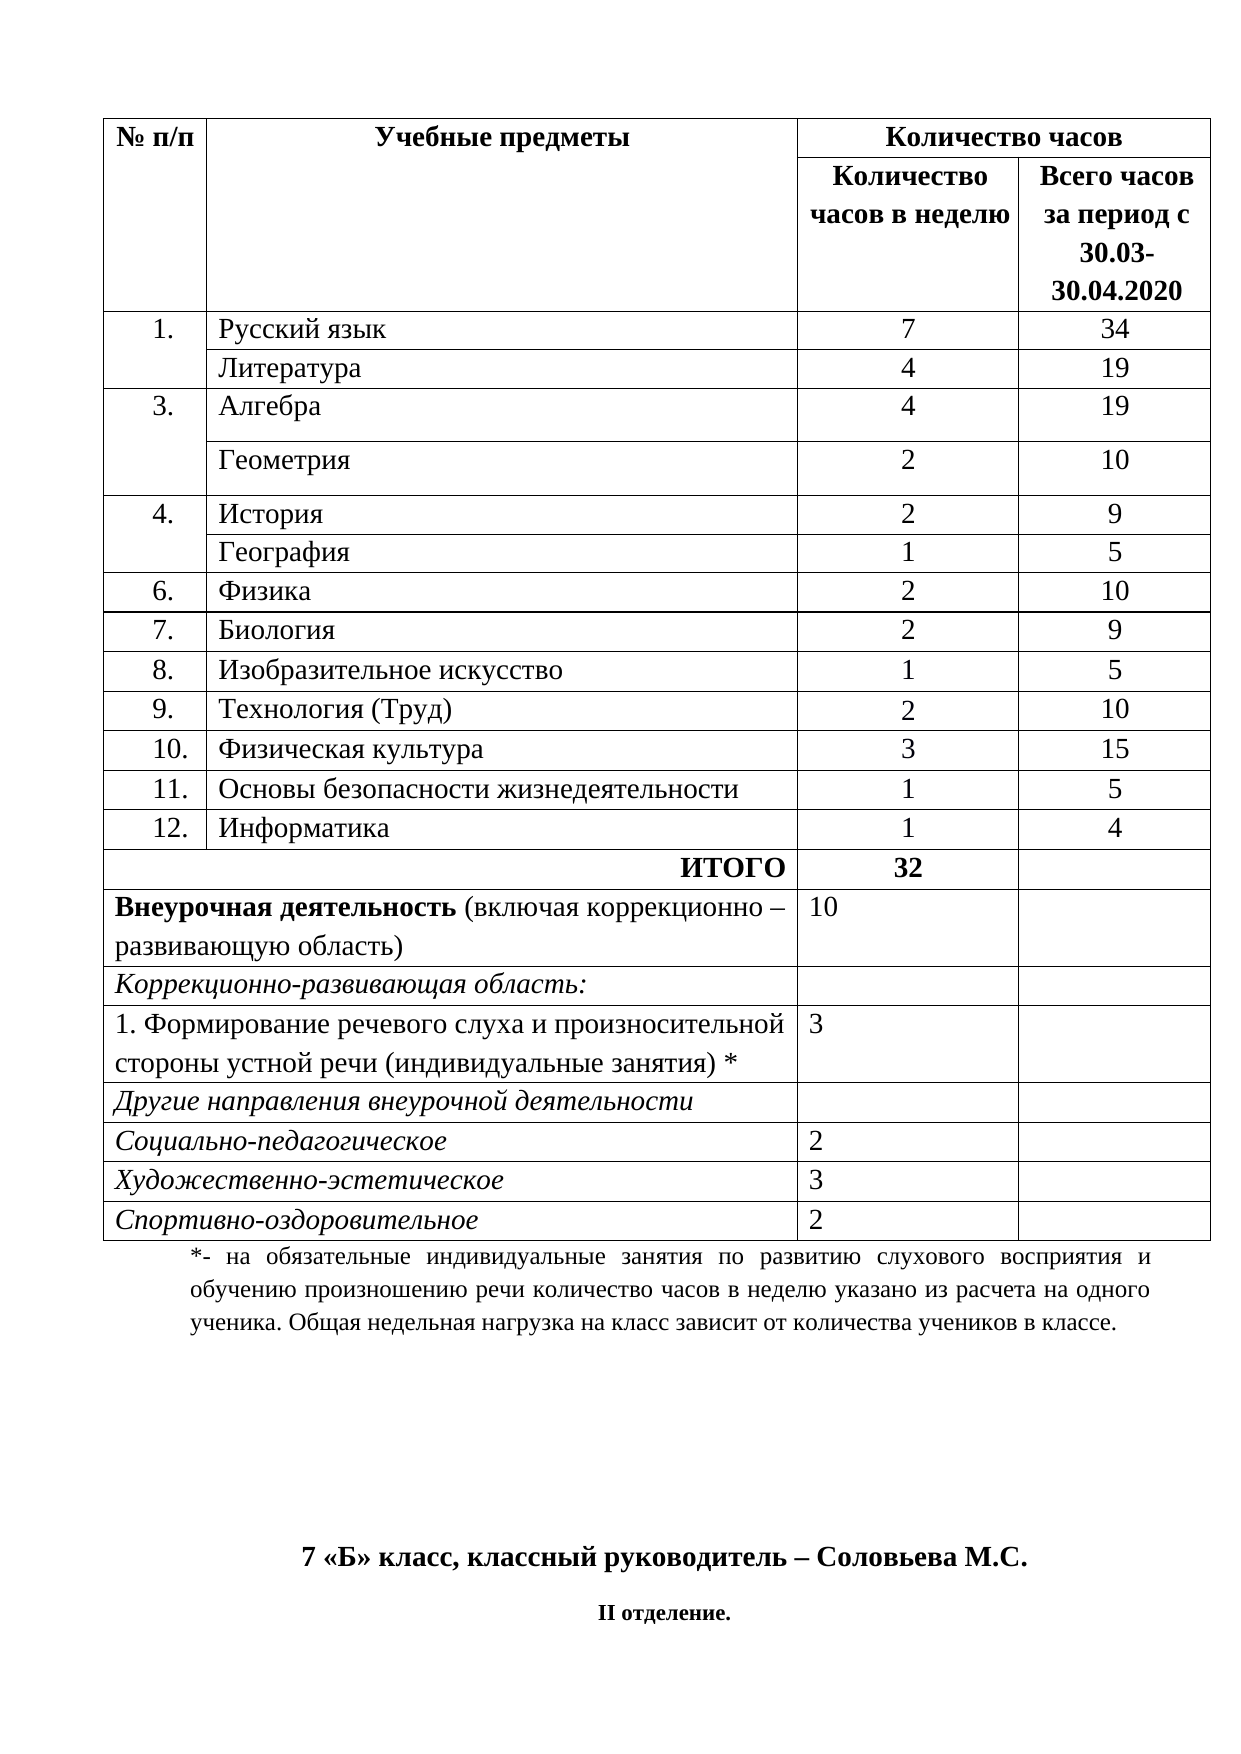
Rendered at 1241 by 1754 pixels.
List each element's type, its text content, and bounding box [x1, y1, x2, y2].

table_cell [1019, 1006, 1210, 1082]
table_cell [104, 652, 206, 691]
table_cell 4 [798, 389, 1018, 441]
table_cell Социально-педагогическое [104, 1123, 797, 1161]
table_cell Физическая культура [207, 731, 797, 770]
table_header Количество часов [798, 119, 1210, 157]
table_cell 3 [798, 1162, 1018, 1201]
table_cell Основы безопасности жизнедеятельности [207, 771, 797, 809]
table_cell 19 [1019, 389, 1210, 441]
table_cell Физика [207, 573, 797, 611]
table_cell 4 [798, 350, 1018, 387]
table_cell 9 [1019, 613, 1210, 651]
table_cell 2 [798, 692, 1018, 730]
table_cell 7 [798, 312, 1018, 349]
table_cell 19 [1019, 350, 1210, 387]
table_cell 9 [1019, 496, 1210, 533]
table_cell [104, 731, 206, 770]
table_cell 2 [798, 1123, 1018, 1161]
table_cell [1019, 1083, 1210, 1122]
table_cell [104, 771, 206, 809]
table_cell 32 [798, 850, 1018, 888]
table_cell [1019, 1202, 1210, 1240]
table_cell 4 [1019, 810, 1210, 849]
table_header № п/п [104, 119, 206, 311]
table_cell 1 [798, 771, 1018, 809]
table_cell Другие направления внеурочной деятельности [104, 1083, 797, 1122]
table_cell Геометрия [207, 442, 797, 495]
table_cell География [207, 535, 797, 572]
table_cell 10 [1019, 573, 1210, 611]
table_cell 15 [1019, 731, 1210, 770]
table_cell Технология (Труд) [207, 692, 797, 730]
table_cell Литература [207, 350, 797, 387]
table_cell [1019, 1123, 1210, 1161]
table_cell [104, 810, 206, 849]
text *- на обязательные индивидуальные занятия по развитию слухового восприятия и обучению произношению речи количество часов в неделю указано из расчета на одного ученика. Общая недельная нагрузка на класс зависит от количества учеников в классе. [190, 1241, 1152, 1336]
table_cell 1. Формирование речевого слуха и произносительной стороны устной речи (индивидуальные занятия) * [104, 1006, 797, 1082]
table_cell [1019, 890, 1210, 966]
table_cell 1 [798, 810, 1018, 849]
table_cell [798, 967, 1018, 1005]
table_cell 5 [1019, 535, 1210, 572]
table_cell Количество часов в неделю [798, 158, 1018, 311]
table_cell 2 [798, 1202, 1018, 1240]
table_cell [104, 692, 206, 730]
table_cell Алгебра [207, 389, 797, 441]
table_cell [104, 613, 206, 651]
text II отделение. [177, 1599, 1152, 1625]
table_cell История [207, 496, 797, 533]
table_cell Художественно-эстетическое [104, 1162, 797, 1201]
table_cell 2 [798, 573, 1018, 611]
table_cell 10 [1019, 442, 1210, 495]
table_cell [1019, 850, 1210, 888]
table_cell 3 [798, 1006, 1018, 1082]
table_cell [104, 312, 206, 387]
table_cell Коррекционно-развивающая область: [104, 967, 797, 1005]
table_cell 10 [798, 890, 1018, 966]
table_cell ИТОГО [104, 850, 797, 888]
table_cell Всего часов за период с 30.03-30.04.2020 [1019, 158, 1210, 311]
table_cell Спортивно-оздоровительное [104, 1202, 797, 1240]
table_cell Изобразительное искусство [207, 652, 797, 691]
table_cell [1019, 967, 1210, 1005]
table_cell [104, 573, 206, 611]
table_cell Русский язык [207, 312, 797, 349]
table_cell Внеурочная деятельность (включая коррекционно – развивающую область) [104, 890, 797, 966]
table_cell Информатика [207, 810, 797, 849]
table_cell 2 [798, 442, 1018, 495]
table_cell 2 [798, 613, 1018, 651]
table_cell [1019, 1162, 1210, 1201]
text 7 «Б» класс, классный руководитель – Соловьева М.С. [177, 1539, 1152, 1573]
table_cell 10 [1019, 692, 1210, 730]
table_cell [104, 389, 206, 495]
table_cell 2 [798, 496, 1018, 533]
table_cell Биология [207, 613, 797, 651]
table_cell 34 [1019, 312, 1210, 349]
table_cell [104, 496, 206, 572]
table_cell 3 [798, 731, 1018, 770]
table_cell [798, 1083, 1018, 1122]
table_cell 5 [1019, 652, 1210, 691]
table_cell 5 [1019, 771, 1210, 809]
table_cell 1 [798, 652, 1018, 691]
table_header Учебные предметы [207, 119, 797, 311]
table_cell 1 [798, 535, 1018, 572]
